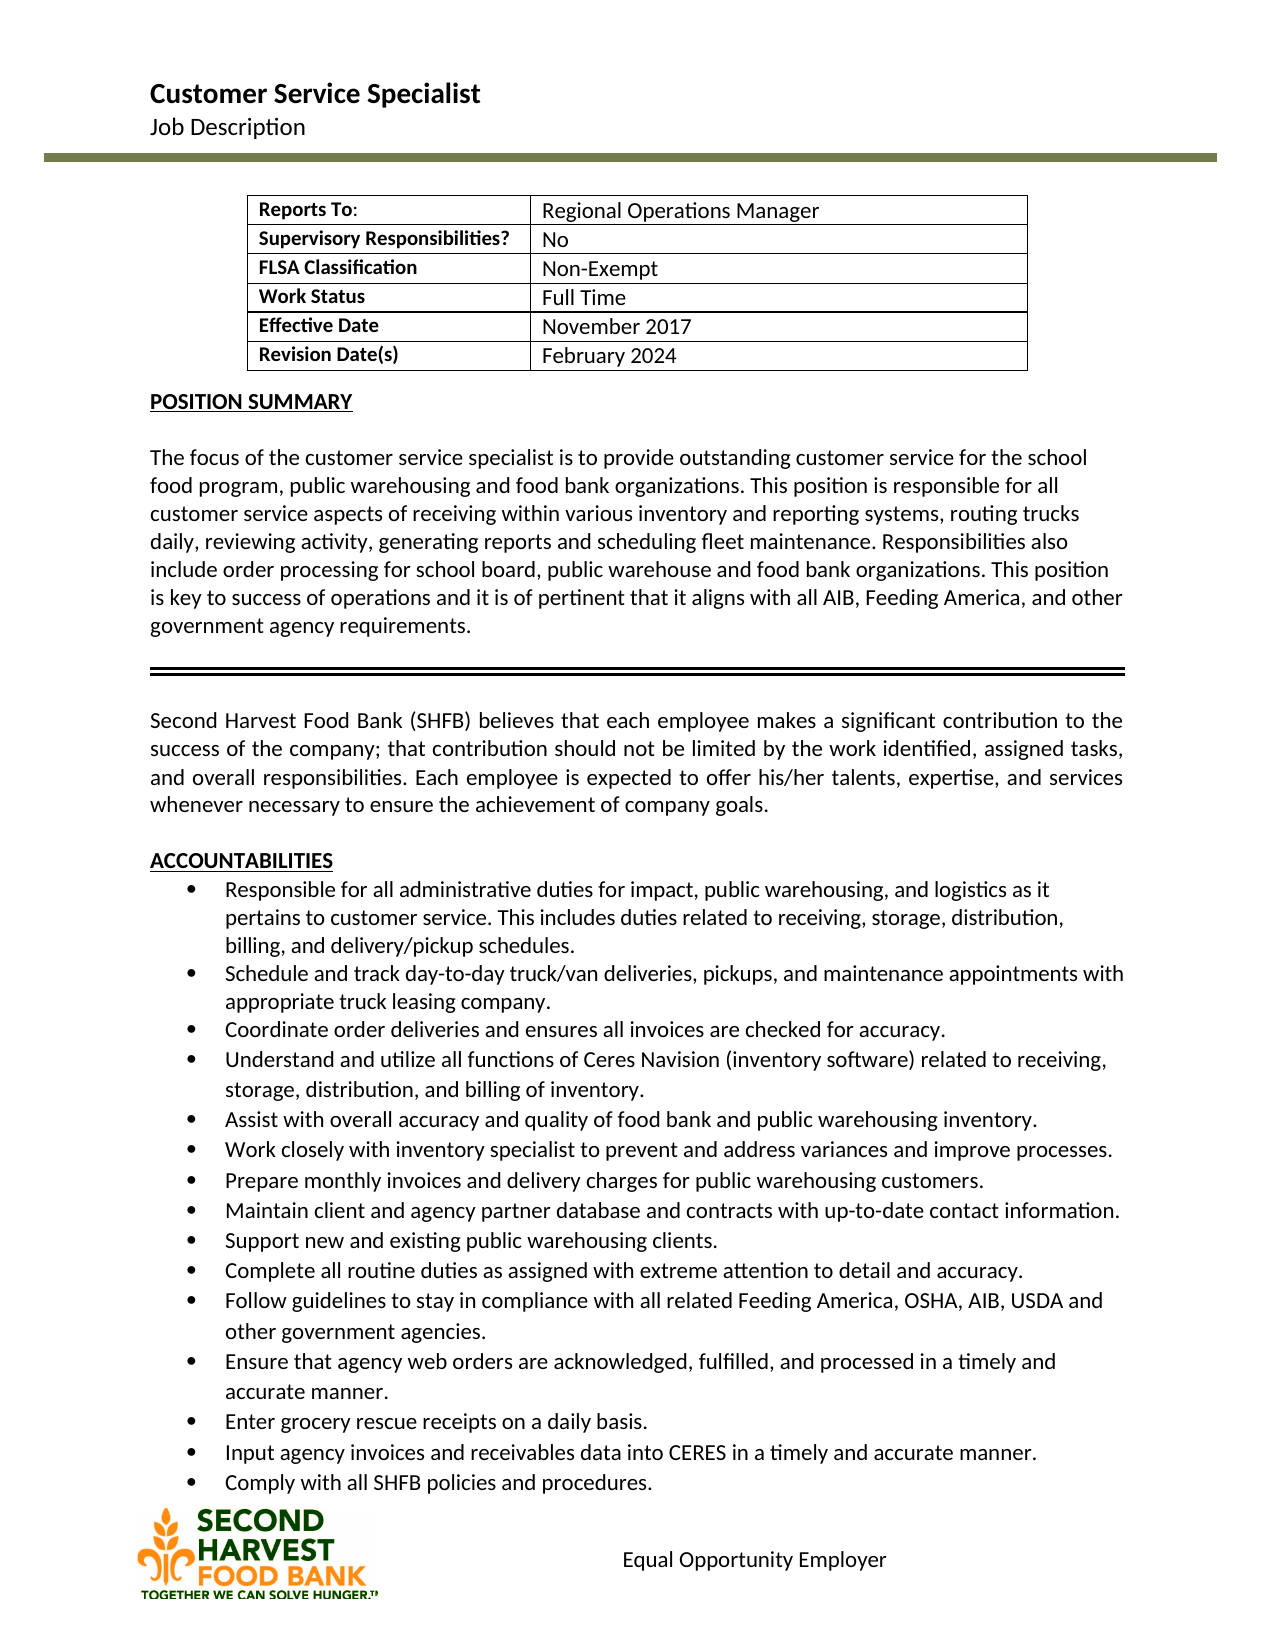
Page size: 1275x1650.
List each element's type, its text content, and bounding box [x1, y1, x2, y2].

text POSITION SUMMARY [150, 387, 1125, 415]
table_cell Full Time [531, 284, 1027, 311]
text Second Harvest Food Bank (SHFB) believes that each employee makes a significant contribution to the success of the company; that contribution should not be limited by the work identified, assigned tasks, and overall responsibilities. Each employee is expected to offer his/her talents, expertise, and services whenever necessary to ensure the achievement of company goals. [150, 707, 1125, 819]
table_cell FLSA Classification [248, 254, 530, 282]
list Responsible for all administrative duties for impact, public warehousing, and logistics as it pertains to customer service. This includes duties related to receiving, storage, distribution, billing, and delivery/pickup schedules. [187, 875, 1125, 959]
table_header Regional Operations Manager [531, 196, 1027, 224]
table_cell February 2024 [531, 342, 1027, 369]
table_cell November 2017 [531, 313, 1027, 341]
table_cell Non-Exempt [531, 254, 1027, 282]
table_cell No [531, 225, 1027, 253]
list Work closely with inventory specialist to prevent and address variances and improve processes. [187, 1136, 1125, 1164]
list Understand and utilize all functions of Ceres Navision (inventory software) related to receiving, storage, distribution, and billing of inventory. [187, 1045, 1125, 1103]
list Complete all routine duties as assigned with extreme attention to detail and accuracy. [187, 1256, 1125, 1284]
text ACCOUNTABILITIES [150, 847, 1125, 875]
list Assist with overall accuracy and quality of food bank and public warehousing inventory. [187, 1105, 1125, 1133]
picture [137, 1508, 378, 1599]
list Prepare monthly invoices and delivery charges for public warehousing customers. [187, 1166, 1125, 1194]
list Schedule and track day-to-day truck/van deliveries, pickups, and maintenance appointments with appropriate truck leasing company. [187, 959, 1125, 1015]
table_cell Work Status [248, 284, 530, 311]
text The focus of the customer service specialist is to provide outstanding customer service for the school food program, public warehousing and food bank organizations. This position is responsible for all customer service aspects of receiving within various inventory and reporting systems, routing trucks daily, reviewing activity, generating reports and scheduling fleet maintenance. Responsibilities also include order processing for school board, public warehouse and food bank organizations. This position is key to success of operations and it is of pertinent that it aligns with all AIB, Feeding America, and other government agency requirements. [150, 443, 1125, 639]
table_cell Revision Date(s) [248, 342, 530, 369]
table_cell Supervisory Responsibilities? [248, 225, 530, 253]
list Maintain client and agency partner database and contracts with up-to-date contact information. [187, 1196, 1125, 1224]
list Ensure that agency web orders are acknowledged, fulfilled, and processed in a timely and accurate manner. [187, 1347, 1125, 1405]
table_cell Effective Date [248, 313, 530, 341]
list Enter grocery rescue receipts on a daily basis. [187, 1407, 1125, 1436]
list Coordinate order deliveries and ensures all invoices are checked for accuracy. [187, 1015, 1125, 1043]
table_header Reports To: [248, 196, 530, 224]
list Input agency invoices and receivables data into CERES in a timely and accurate manner. [187, 1438, 1125, 1466]
list Follow guidelines to stay in compliance with all related Feeding America, OSHA, AIB, USDA and other government agencies. [187, 1287, 1125, 1345]
list Comply with all SHFB policies and procedures. [187, 1468, 1125, 1496]
list Support new and existing public warehousing clients. [187, 1226, 1125, 1254]
